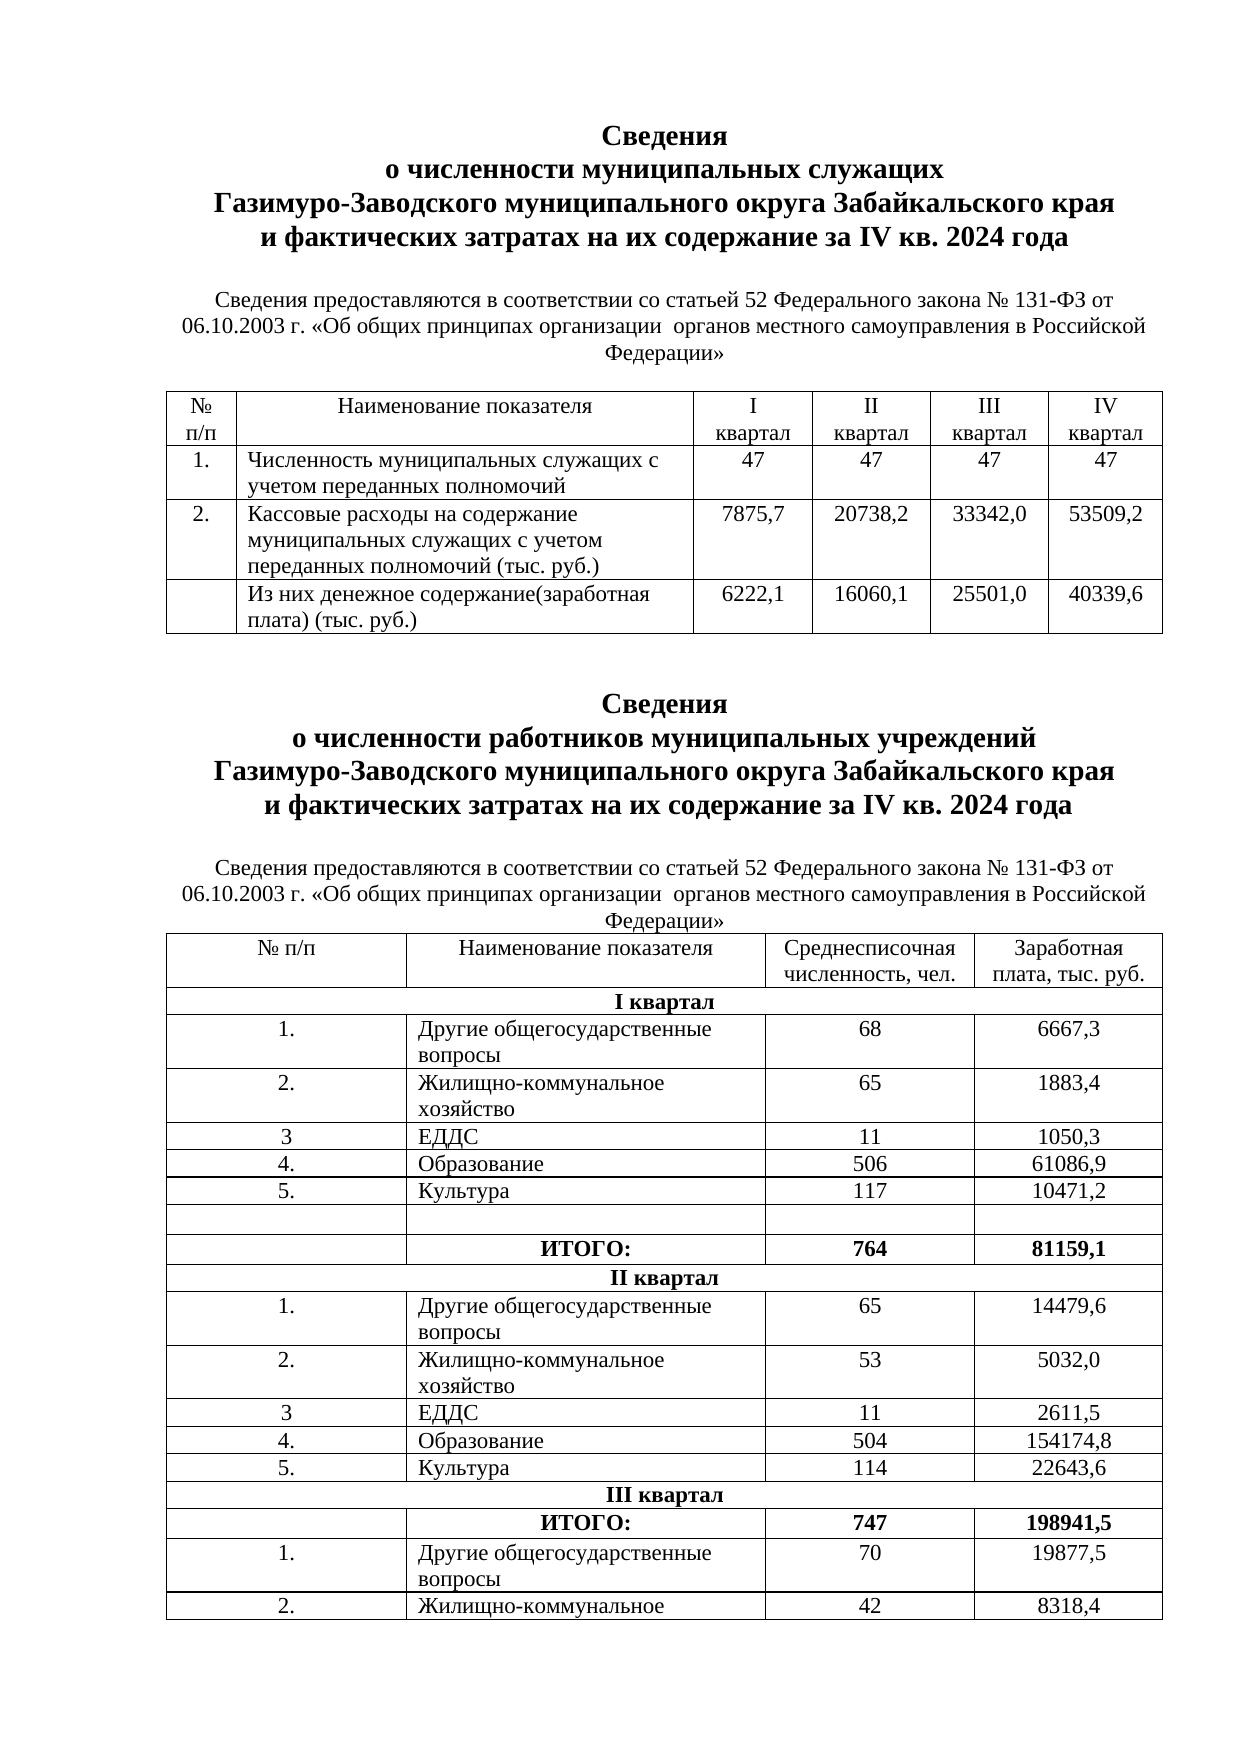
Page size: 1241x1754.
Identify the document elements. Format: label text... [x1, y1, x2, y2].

table_cell 11 [766, 1123, 974, 1149]
table_cell Другие общегосударственные вопросы [407, 1539, 765, 1591]
table_cell 764 [766, 1235, 974, 1263]
table_cell 1. [167, 1539, 406, 1591]
table_cell 117 [766, 1178, 974, 1204]
table_cell 65 [766, 1292, 974, 1344]
table_cell [167, 1509, 406, 1538]
table_header № п/п [167, 934, 406, 987]
table_cell ЕДДС [407, 1123, 765, 1149]
text о численности муниципальных служащих [177, 152, 1152, 185]
table_cell 70 [766, 1539, 974, 1591]
table_cell II квартал [167, 1265, 1162, 1291]
table_cell Другие общегосударственные вопросы [407, 1015, 765, 1068]
table_cell 4. [167, 1150, 406, 1176]
table_cell 68 [766, 1015, 974, 1068]
table_cell 25501,0 [931, 580, 1048, 633]
table_cell 1. [167, 1015, 406, 1068]
text Сведения предоставляются в соответствии со статьей 52 Федерального закона № 131-ФЗ от 06.10.2003 г. «Об общих принципах организации органов местного самоуправления в Российской Федерации» [177, 854, 1152, 933]
table_cell Жилищно-коммунальное хозяйство [407, 1069, 765, 1122]
text Сведения [177, 118, 1152, 152]
table_header № п/п [167, 392, 236, 445]
table_cell 154174,8 [975, 1427, 1162, 1453]
table_cell [975, 1205, 1162, 1234]
table_cell 16060,1 [813, 580, 930, 633]
table_cell [766, 1205, 974, 1234]
table_cell [167, 1235, 406, 1263]
table_cell Кассовые расходы на содержание муниципальных служащих с учетом переданных полномочий (тыс. руб.) [237, 500, 693, 579]
text о численности работников муниципальных учреждений [177, 720, 1152, 753]
table_header Наименование показателя [237, 392, 693, 445]
table_cell 7875,7 [694, 500, 812, 579]
table_cell Культура [407, 1454, 765, 1481]
table_header III квартал [931, 392, 1048, 445]
table_header II квартал [813, 392, 930, 445]
table_cell 1. [167, 1292, 406, 1344]
table_cell 504 [766, 1427, 974, 1453]
table_cell 5. [167, 1178, 406, 1204]
table_cell ЕДДС [407, 1399, 765, 1426]
table_header IV квартал [1049, 392, 1162, 445]
table_cell Образование [407, 1150, 765, 1176]
table_cell [167, 580, 236, 633]
table_cell [167, 1205, 406, 1234]
table_cell 4. [167, 1427, 406, 1453]
table_cell 1050,3 [975, 1123, 1162, 1149]
table_cell 33342,0 [931, 500, 1048, 579]
table_cell 11 [766, 1399, 974, 1426]
text и фактических затратах на их содержание за IV кв. 2024 года [177, 787, 1152, 820]
table_header Заработная плата, тыс. руб. [975, 934, 1162, 987]
table_cell III квартал [167, 1482, 1162, 1508]
table_cell 1. [167, 446, 236, 499]
table_cell 8318,4 [975, 1593, 1162, 1619]
table_cell 2611,5 [975, 1399, 1162, 1426]
text Газимуро-Заводского муниципального округа Забайкальского края [177, 185, 1152, 219]
table_cell 61086,9 [975, 1150, 1162, 1176]
table_cell ИТОГО: [407, 1235, 765, 1263]
table_cell Жилищно-коммунальное хозяйство [407, 1346, 765, 1398]
table_cell 40339,6 [1049, 580, 1162, 633]
table_cell 1883,4 [975, 1069, 1162, 1122]
table_cell 47 [1049, 446, 1162, 499]
text Сведения [177, 686, 1152, 720]
table_cell 20738,2 [813, 500, 930, 579]
table_cell 19877,5 [975, 1539, 1162, 1591]
table_cell 2. [167, 1593, 406, 1619]
table_cell 5032,0 [975, 1346, 1162, 1398]
table_cell 114 [766, 1454, 974, 1481]
text и фактических затратах на их содержание за IV кв. 2024 года [177, 219, 1152, 252]
table_cell 5. [167, 1454, 406, 1481]
table_cell Из них денежное содержание(заработная плата) (тыс. руб.) [237, 580, 693, 633]
table_cell 47 [813, 446, 930, 499]
table_cell 2. [167, 500, 236, 579]
table_cell 3 [167, 1399, 406, 1426]
table_cell [407, 1205, 765, 1234]
table_cell 3 [167, 1123, 406, 1149]
table_cell Культура [407, 1178, 765, 1204]
table_cell 2. [167, 1069, 406, 1122]
table_cell I квартал [167, 988, 1162, 1014]
table_cell 506 [766, 1150, 974, 1176]
table_header Среднесписочная численность, чел. [766, 934, 974, 987]
table_cell Численность муниципальных служащих с учетом переданных полномочий [237, 446, 693, 499]
table_cell 10471,2 [975, 1178, 1162, 1204]
table_cell 65 [766, 1069, 974, 1122]
table_cell 42 [766, 1593, 974, 1619]
table_header I квартал [694, 392, 812, 445]
text Газимуро-Заводского муниципального округа Забайкальского края [177, 753, 1152, 787]
table_cell 2. [167, 1346, 406, 1398]
table_cell 47 [931, 446, 1048, 499]
table_cell 22643,6 [975, 1454, 1162, 1481]
table_header Наименование показателя [407, 934, 765, 987]
table_cell 53 [766, 1346, 974, 1398]
table_cell ИТОГО: [407, 1509, 765, 1538]
table_cell 6667,3 [975, 1015, 1162, 1068]
table_cell 747 [766, 1509, 974, 1538]
table_cell Другие общегосударственные вопросы [407, 1292, 765, 1344]
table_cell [407, 1593, 765, 1619]
table_cell 198941,5 [975, 1509, 1162, 1538]
table_cell 6222,1 [694, 580, 812, 633]
table_cell Образование [407, 1427, 765, 1453]
table_cell 53509,2 [1049, 500, 1162, 579]
text Сведения предоставляются в соответствии со статьей 52 Федерального закона № 131-ФЗ от 06.10.2003 г. «Об общих принципах организации органов местного самоуправления в Российской Федерации» [177, 286, 1152, 365]
table_cell 47 [694, 446, 812, 499]
table_cell 14479,6 [975, 1292, 1162, 1344]
table_cell 81159,1 [975, 1235, 1162, 1263]
